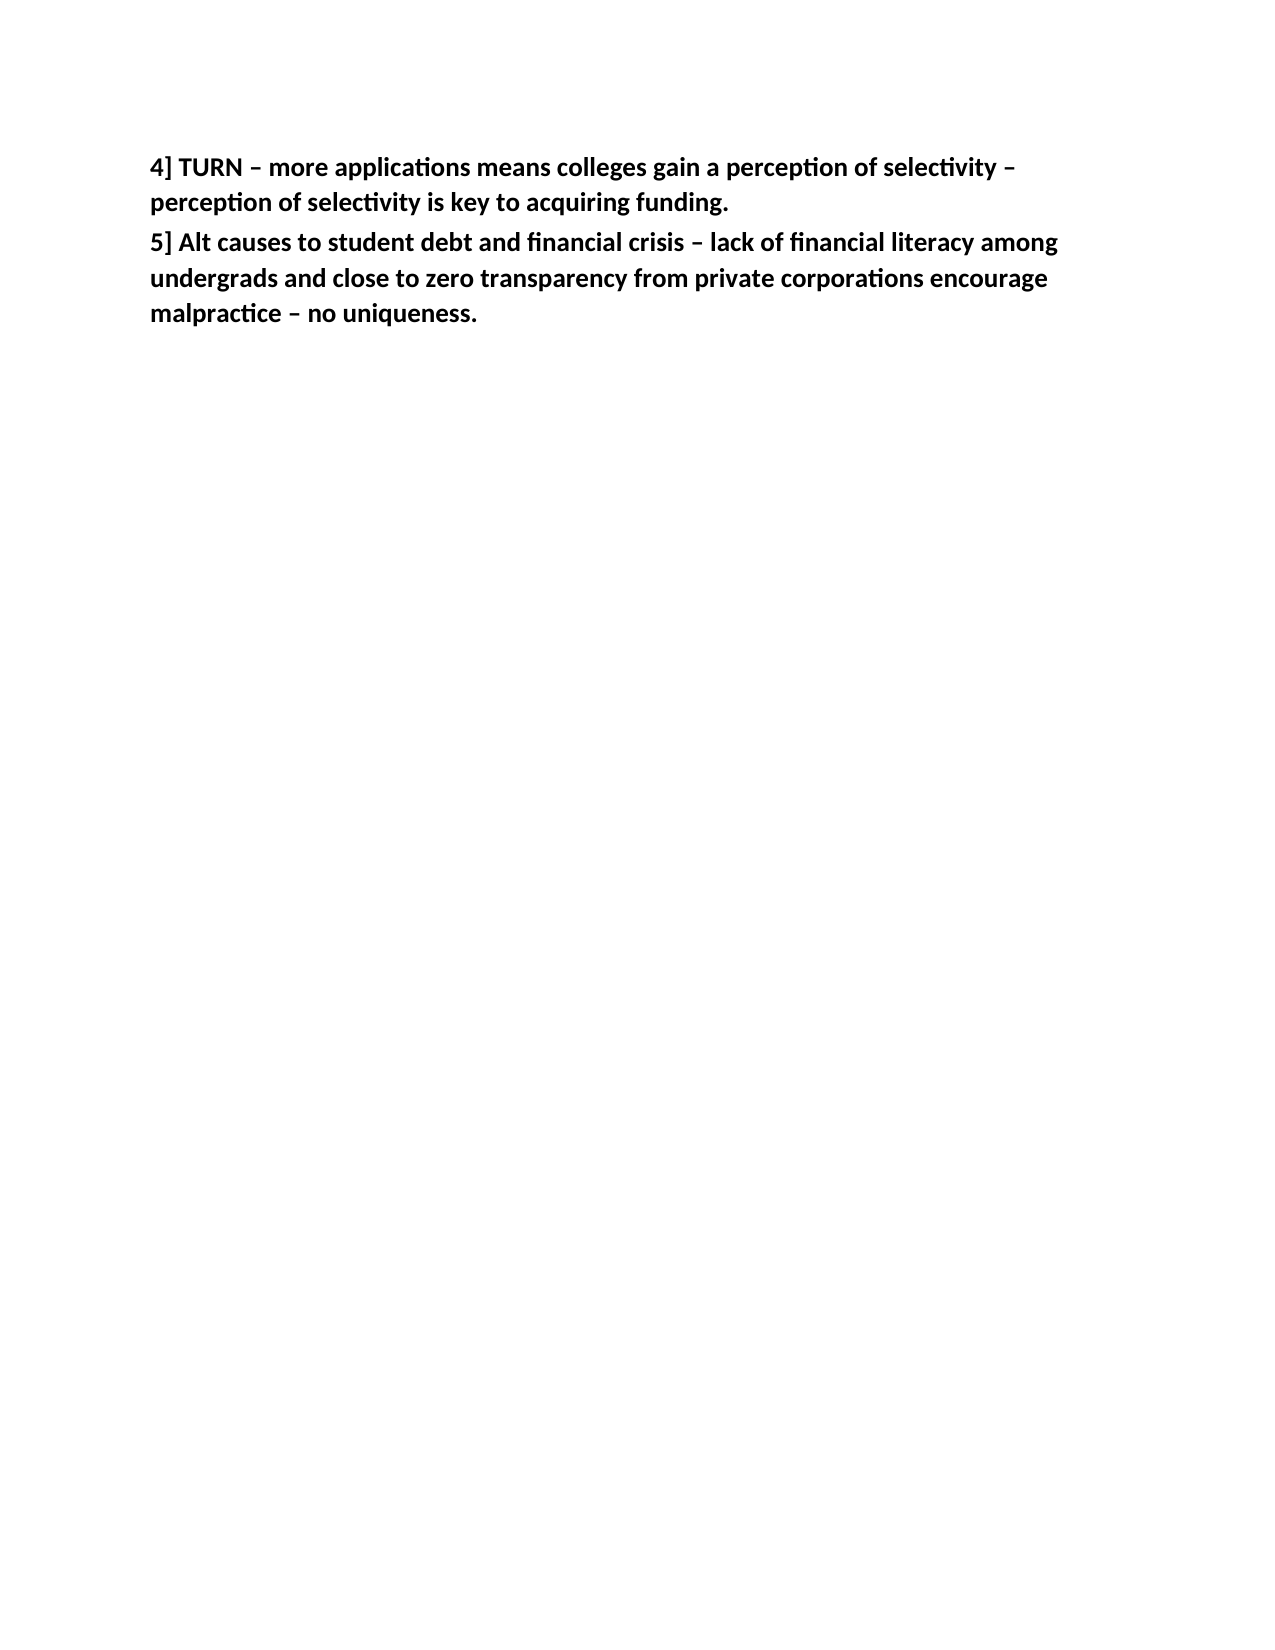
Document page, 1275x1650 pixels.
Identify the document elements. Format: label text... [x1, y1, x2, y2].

subtitle 5] Alt causes to student debt and financial crisis – lack of financial literacy among undergrads and close to zero transparency from private corporations encourage malpractice – no uniqueness. [150, 225, 1125, 330]
subtitle 4] TURN – more applications means colleges gain a perception of selectivity – perception of selectivity is key to acquiring funding. [150, 150, 1125, 219]
